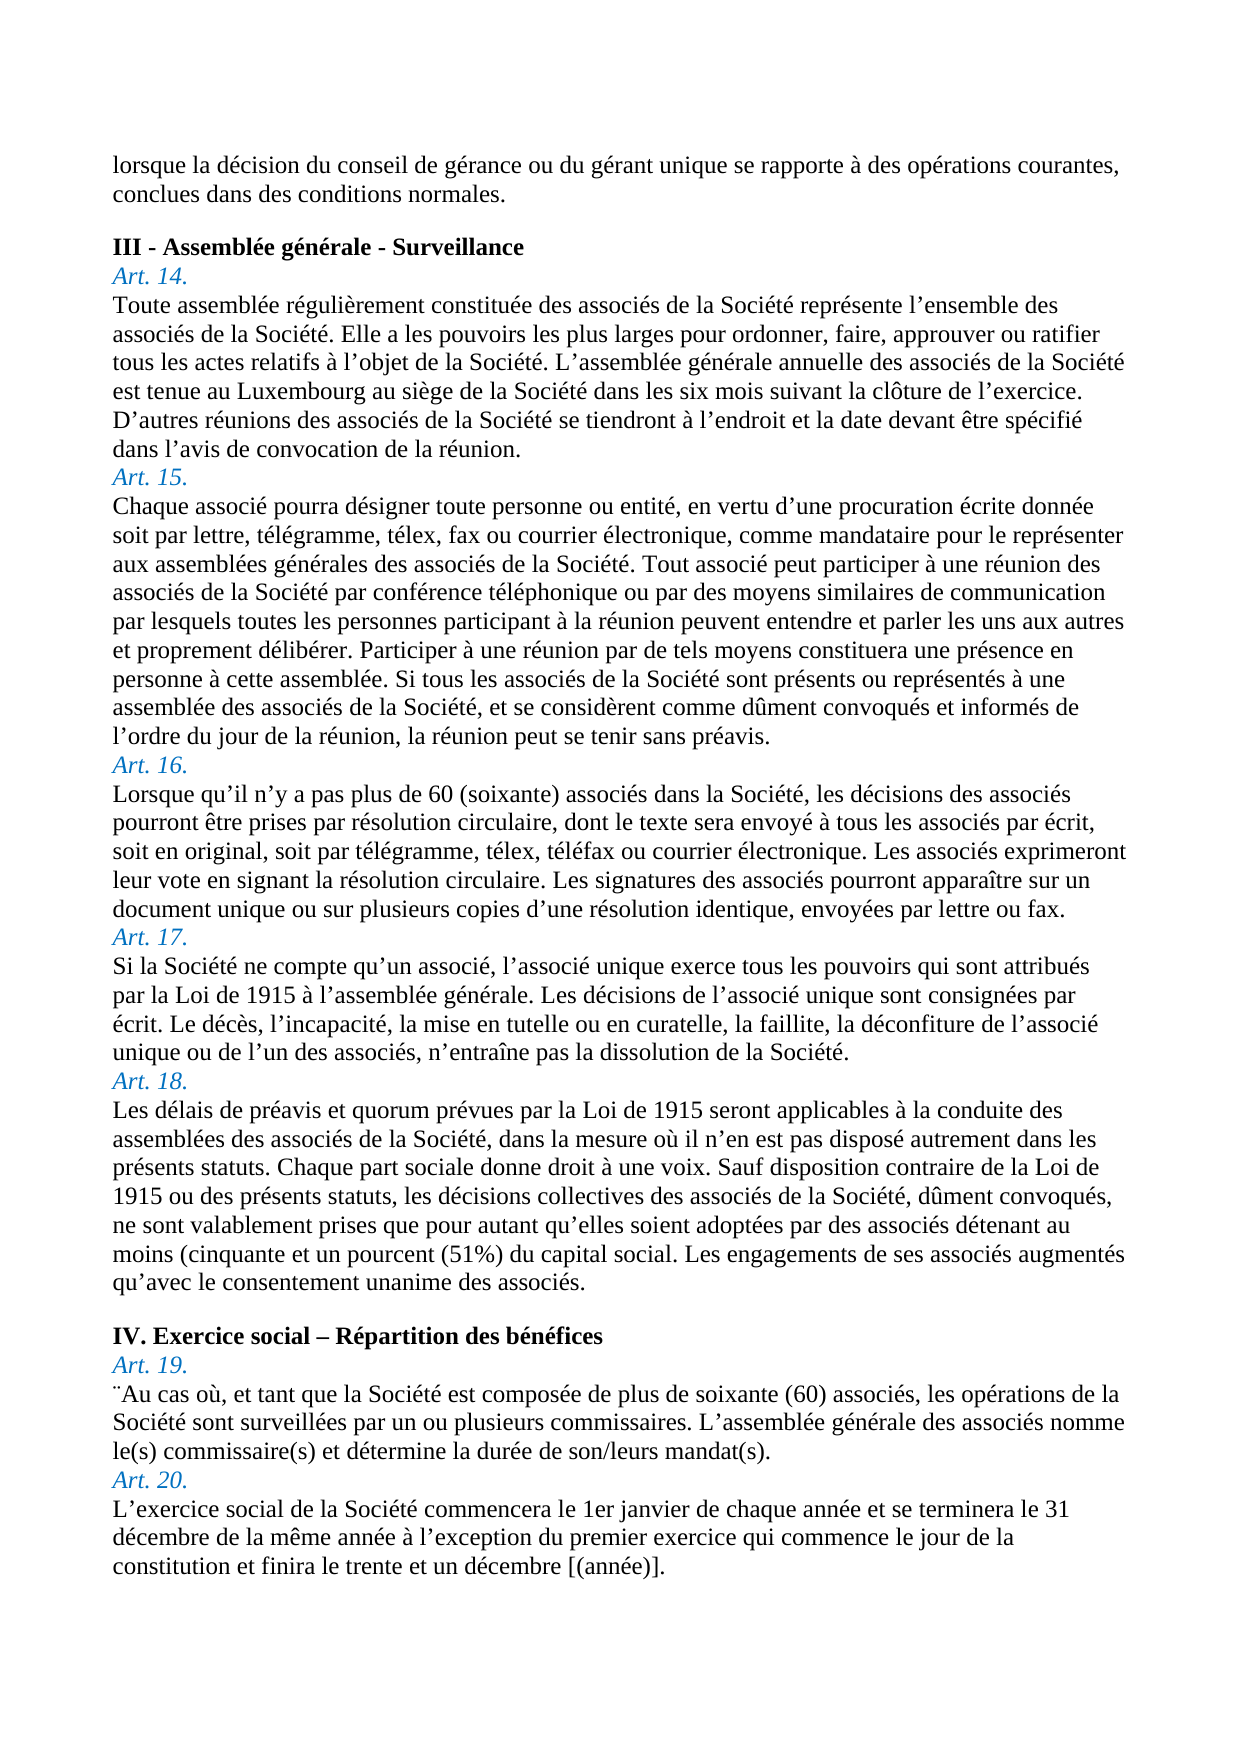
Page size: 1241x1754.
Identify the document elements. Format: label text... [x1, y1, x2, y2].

subtitle Art. 15. [112, 462, 1128, 491]
subtitle Art. 17. [112, 922, 1128, 951]
subtitle Art. 20. [112, 1465, 1128, 1494]
text Si la Société ne compte qu’un associé, l’associé unique exerce tous les pouvoirs qui sont attribués par la Loi de 1915 à l’assemblée générale. Les décisions de l’associé unique sont consignées par écrit. Le décès, l’incapacité, la mise en tutelle ou en curatelle, la faillite, la déconfiture de l’associé unique ou de l’un des associés, n’entraîne pas la dissolution de la Société. [112, 951, 1128, 1066]
text Les délais de préavis et quorum prévues par la Loi de 1915 seront applicables à la conduite des assemblées des associés de la Société, dans la mesure où il n’en est pas disposé autrement dans les présents statuts. Chaque part sociale donne droit à une voix. Sauf disposition contraire de la Loi de 1915 ou des présents statuts, les décisions collectives des associés de la Société, dûment convoqués, ne sont valablement prises que pour autant qu’elles soient adoptées par des associés détenant au moins (cinquante et un pourcent (51%) du capital social. Les engagements de ses associés augmentés qu’avec le consentement unanime des associés. [112, 1095, 1128, 1296]
text L’exercice social de la Société commencera le 1er janvier de chaque année et se terminera le 31 décembre de la même année à l’exception du premier exercice qui commence le jour de la constitution et finira le trente et un décembre [(année)]. [112, 1494, 1128, 1580]
text Toute assemblée régulièrement constituée des associés de la Société représente l’ensemble des associés de la Société. Elle a les pouvoirs les plus larges pour ordonner, faire, approuver ou ratifier tous les actes relatifs à l’objet de la Société. L’assemblée générale annuelle des associés de la Société est tenue au Luxembourg au siège de la Société dans les six mois suivant la clôture de l’exercice. D’autres réunions des associés de la Société se tiendront à l’endroit et la date devant être spécifié dans l’avis de convocation de la réunion. [112, 290, 1128, 462]
subtitle Art. 14. [112, 261, 1128, 290]
text ¨Au cas où, et tant que la Société est composée de plus de soixante (60) associés, les opérations de la Société sont surveillées par un ou plusieurs commissaires. L’assemblée générale des associés nomme le(s) commissaire(s) et détermine la durée de son/leurs mandat(s). [112, 1379, 1128, 1465]
text Chaque associé pourra désigner toute personne ou entité, en vertu d’une procuration écrite donnée soit par lettre, télégramme, télex, fax ou courrier électronique, comme mandataire pour le représenter aux assemblées générales des associés de la Société. Tout associé peut participer à une réunion des associés de la Société par conférence téléphonique ou par des moyens similaires de communication par lesquels toutes les personnes participant à la réunion peuvent entendre et parler les uns aux autres et proprement délibérer. Participer à une réunion par de tels moyens constituera une présence en personne à cette assemblée. Si tous les associés de la Société sont présents ou représentés à une assemblée des associés de la Société, et se considèrent comme dûment convoqués et informés de l’ordre du jour de la réunion, la réunion peut se tenir sans préavis. [112, 491, 1128, 750]
subtitle Art. 18. [112, 1066, 1128, 1095]
subtitle Art. 19. [112, 1350, 1128, 1379]
text Lorsque qu’il n’y a pas plus de 60 (soixante) associés dans la Société, les décisions des associés pourront être prises par résolution circulaire, dont le texte sera envoyé à tous les associés par écrit, soit en original, soit par télégramme, télex, téléfax ou courrier électronique. Les associés exprimeront leur vote en signant la résolution circulaire. Les signatures des associés pourront apparaître sur un document unique ou sur plusieurs copies d’une résolution identique, envoyées par lettre ou fax. [112, 779, 1128, 922]
subtitle IV. Exercice social – Répartition des bénéfices [112, 1321, 1128, 1350]
subtitle III - Assemblée générale - Surveillance [112, 232, 1128, 261]
subtitle Art. 16. [112, 750, 1128, 779]
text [112, 150, 1128, 207]
